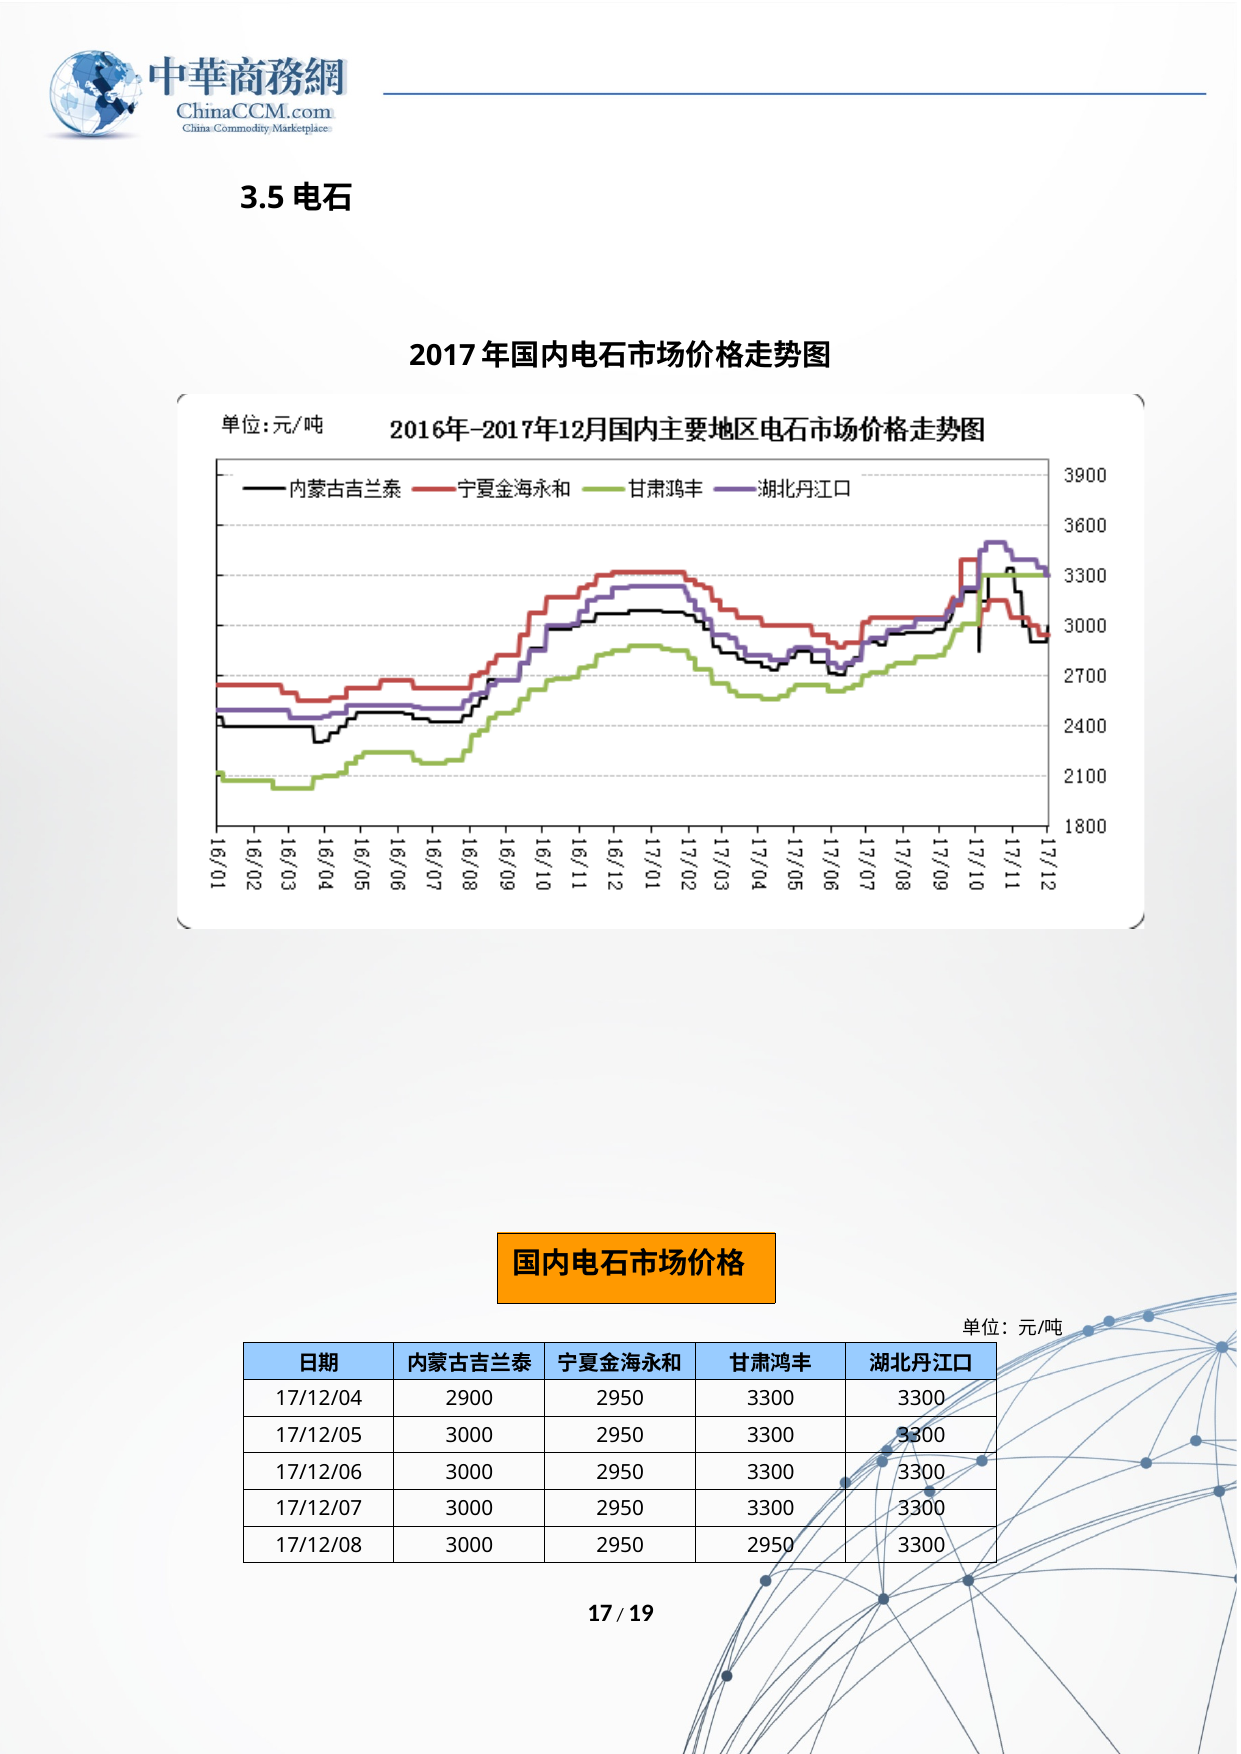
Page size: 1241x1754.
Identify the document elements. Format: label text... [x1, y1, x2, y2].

table_cell 3300 [696, 1453, 845, 1489]
table_header 宁夏金海永和 [545, 1343, 695, 1379]
picture [0, 2, 1237, 1754]
table_cell 3300 [846, 1417, 996, 1452]
table_header 湖北丹江口 [846, 1343, 996, 1379]
table_cell 3300 [696, 1490, 845, 1526]
table_cell 3000 [394, 1527, 544, 1562]
table_cell 3300 [696, 1380, 845, 1416]
table_cell 17/12/06 [244, 1453, 393, 1489]
table_header 内蒙古吉兰泰 [394, 1343, 544, 1379]
table_cell 2950 [545, 1490, 695, 1526]
table_cell 3300 [846, 1453, 996, 1489]
table_cell 2950 [696, 1527, 845, 1562]
table_cell 17/12/08 [244, 1527, 393, 1562]
table_cell 3300 [696, 1417, 845, 1452]
table_header 日期 [244, 1343, 393, 1379]
table_cell 2950 [545, 1380, 695, 1416]
text 2017年国内电石市场价格走势图 [177, 320, 1063, 385]
table_header 甘肃鸿丰 [696, 1343, 845, 1379]
table_cell 2950 [545, 1527, 695, 1562]
table_cell 2950 [545, 1453, 695, 1489]
text 单位：元/吨 [177, 1310, 1063, 1342]
table_cell 3300 [846, 1490, 996, 1526]
table_cell 3000 [394, 1453, 544, 1489]
table_cell 3300 [846, 1380, 996, 1416]
table_cell 3000 [394, 1417, 544, 1452]
subtitle 3.5电石 [177, 162, 1063, 227]
table_cell 2900 [394, 1380, 544, 1416]
table_cell 17/12/07 [244, 1490, 393, 1526]
table_cell 17/12/05 [244, 1417, 393, 1452]
table_cell 3000 [394, 1490, 544, 1526]
table_cell 2950 [545, 1417, 695, 1452]
table_cell 17/12/04 [244, 1380, 393, 1416]
table_cell 3300 [846, 1527, 996, 1562]
